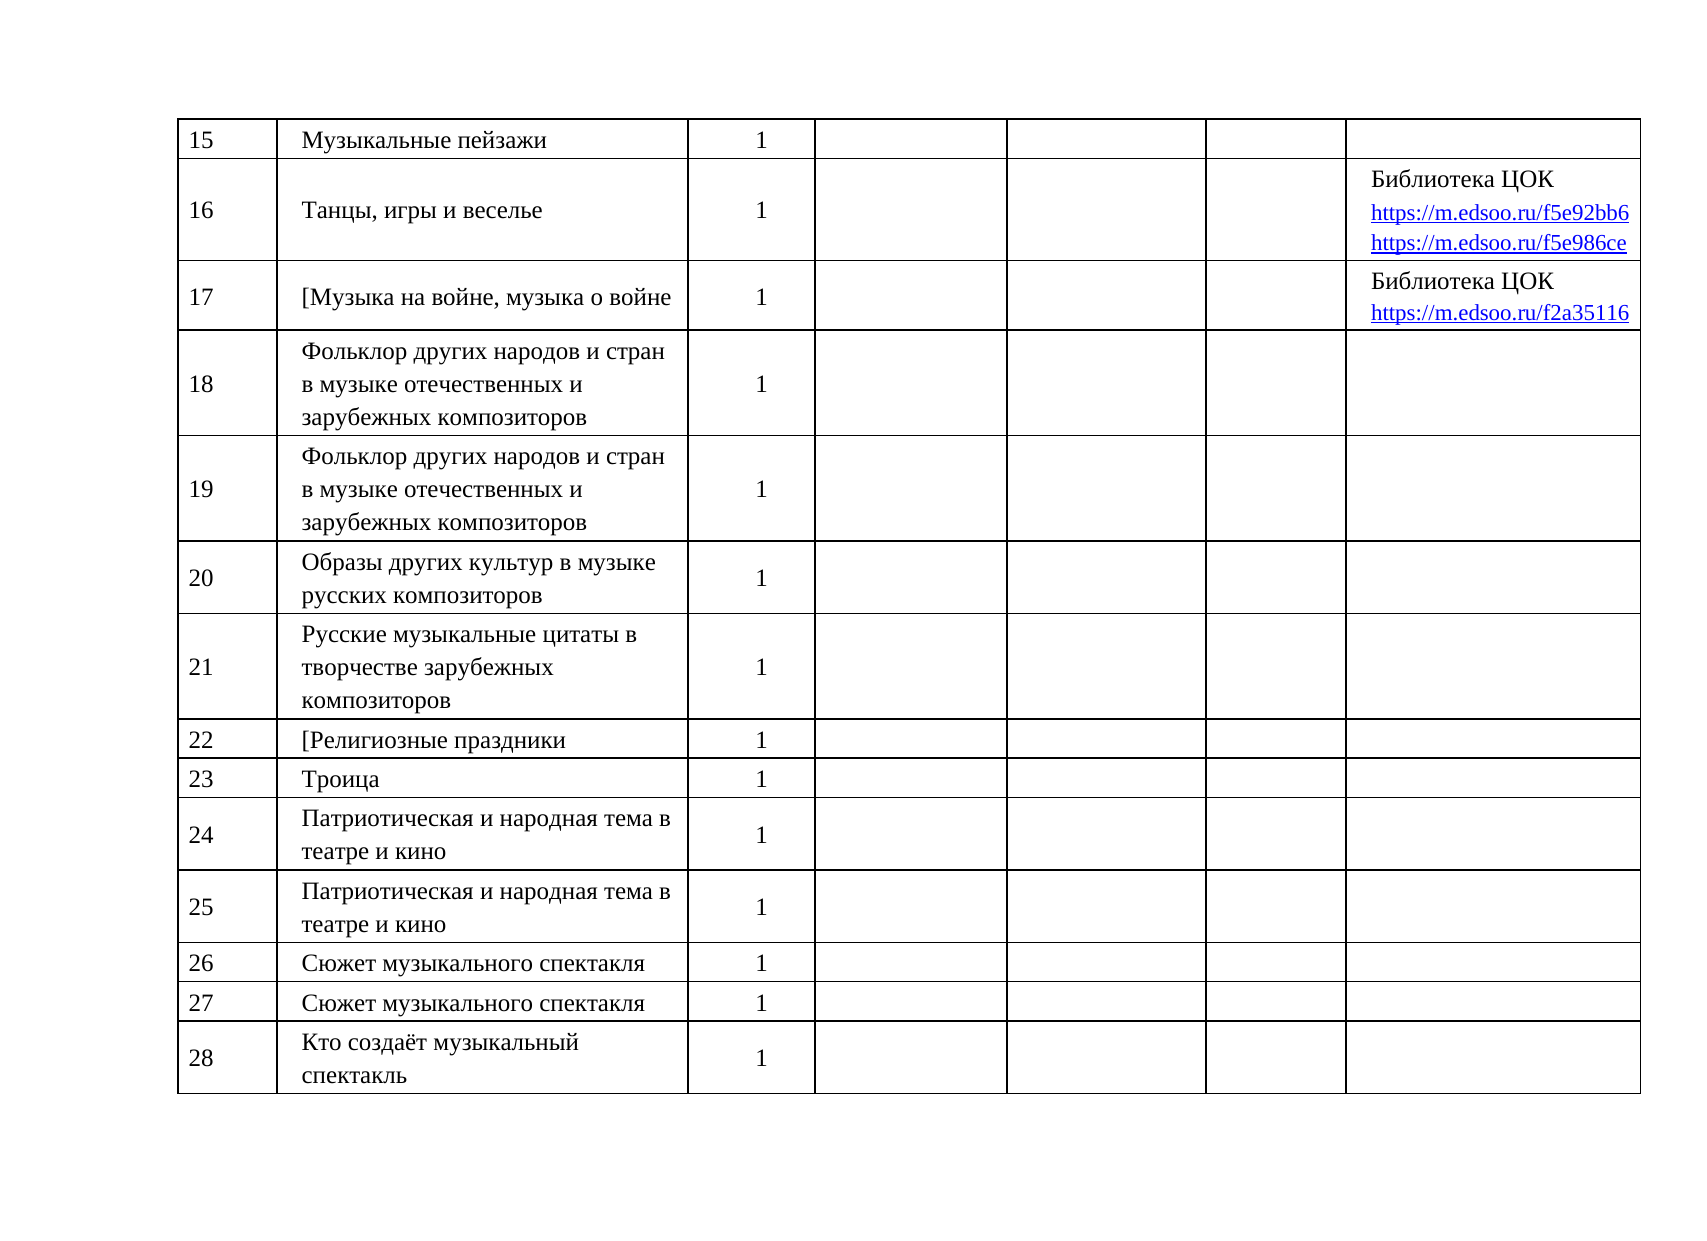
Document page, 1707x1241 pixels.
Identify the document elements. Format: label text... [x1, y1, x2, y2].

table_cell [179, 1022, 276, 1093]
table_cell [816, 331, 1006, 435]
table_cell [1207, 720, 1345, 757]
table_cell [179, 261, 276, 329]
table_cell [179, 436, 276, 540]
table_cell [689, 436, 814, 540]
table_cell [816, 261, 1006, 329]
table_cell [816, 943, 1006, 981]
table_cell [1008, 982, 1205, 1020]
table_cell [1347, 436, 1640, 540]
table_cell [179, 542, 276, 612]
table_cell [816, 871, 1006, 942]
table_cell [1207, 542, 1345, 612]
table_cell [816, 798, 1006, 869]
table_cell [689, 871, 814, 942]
table_cell [1008, 120, 1205, 157]
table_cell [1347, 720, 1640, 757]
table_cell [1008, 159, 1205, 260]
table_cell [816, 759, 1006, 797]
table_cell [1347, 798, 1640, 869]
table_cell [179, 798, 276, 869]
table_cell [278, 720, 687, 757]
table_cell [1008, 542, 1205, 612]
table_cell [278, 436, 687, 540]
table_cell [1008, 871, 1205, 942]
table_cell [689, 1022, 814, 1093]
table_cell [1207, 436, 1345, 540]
table_cell [1347, 120, 1640, 157]
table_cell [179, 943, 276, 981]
table_cell Музыкальные пейзажи [278, 120, 687, 157]
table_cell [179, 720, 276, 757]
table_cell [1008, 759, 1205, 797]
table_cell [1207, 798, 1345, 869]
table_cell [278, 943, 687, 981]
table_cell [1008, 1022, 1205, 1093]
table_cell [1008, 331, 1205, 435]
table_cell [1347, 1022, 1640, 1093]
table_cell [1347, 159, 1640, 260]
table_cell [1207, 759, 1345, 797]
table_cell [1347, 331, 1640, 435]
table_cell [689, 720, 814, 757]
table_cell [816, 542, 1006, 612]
table_cell 1 [689, 120, 814, 157]
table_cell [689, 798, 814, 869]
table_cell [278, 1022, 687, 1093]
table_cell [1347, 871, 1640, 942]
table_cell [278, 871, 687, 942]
table_cell Танцы, игры и веселье [278, 159, 687, 260]
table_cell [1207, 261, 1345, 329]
table_cell [1207, 120, 1345, 157]
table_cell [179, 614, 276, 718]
table_cell 1 [689, 159, 814, 260]
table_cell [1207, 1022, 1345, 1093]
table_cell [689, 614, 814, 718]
table_cell 16 [179, 159, 276, 260]
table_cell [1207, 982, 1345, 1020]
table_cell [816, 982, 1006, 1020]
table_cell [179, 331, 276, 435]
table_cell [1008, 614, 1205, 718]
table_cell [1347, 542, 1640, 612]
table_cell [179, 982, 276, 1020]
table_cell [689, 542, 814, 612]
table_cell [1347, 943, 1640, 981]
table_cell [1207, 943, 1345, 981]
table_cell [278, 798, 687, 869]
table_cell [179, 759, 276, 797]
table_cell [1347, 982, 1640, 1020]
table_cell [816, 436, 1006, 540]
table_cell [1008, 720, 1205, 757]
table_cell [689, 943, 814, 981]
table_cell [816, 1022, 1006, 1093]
table_cell [816, 120, 1006, 157]
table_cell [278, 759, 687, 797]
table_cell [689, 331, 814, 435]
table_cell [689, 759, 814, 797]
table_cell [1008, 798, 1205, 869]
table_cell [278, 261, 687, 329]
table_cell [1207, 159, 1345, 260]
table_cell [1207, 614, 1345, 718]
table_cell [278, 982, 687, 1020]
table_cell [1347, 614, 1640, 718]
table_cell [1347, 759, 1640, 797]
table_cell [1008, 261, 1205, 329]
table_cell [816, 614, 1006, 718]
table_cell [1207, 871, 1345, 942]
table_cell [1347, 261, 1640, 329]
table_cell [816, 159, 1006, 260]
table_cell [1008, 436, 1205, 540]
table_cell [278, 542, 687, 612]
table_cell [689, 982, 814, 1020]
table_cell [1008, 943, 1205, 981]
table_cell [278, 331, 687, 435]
table_cell 15 [179, 120, 276, 157]
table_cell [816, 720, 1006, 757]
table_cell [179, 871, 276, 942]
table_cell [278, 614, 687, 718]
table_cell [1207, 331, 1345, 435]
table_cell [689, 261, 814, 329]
